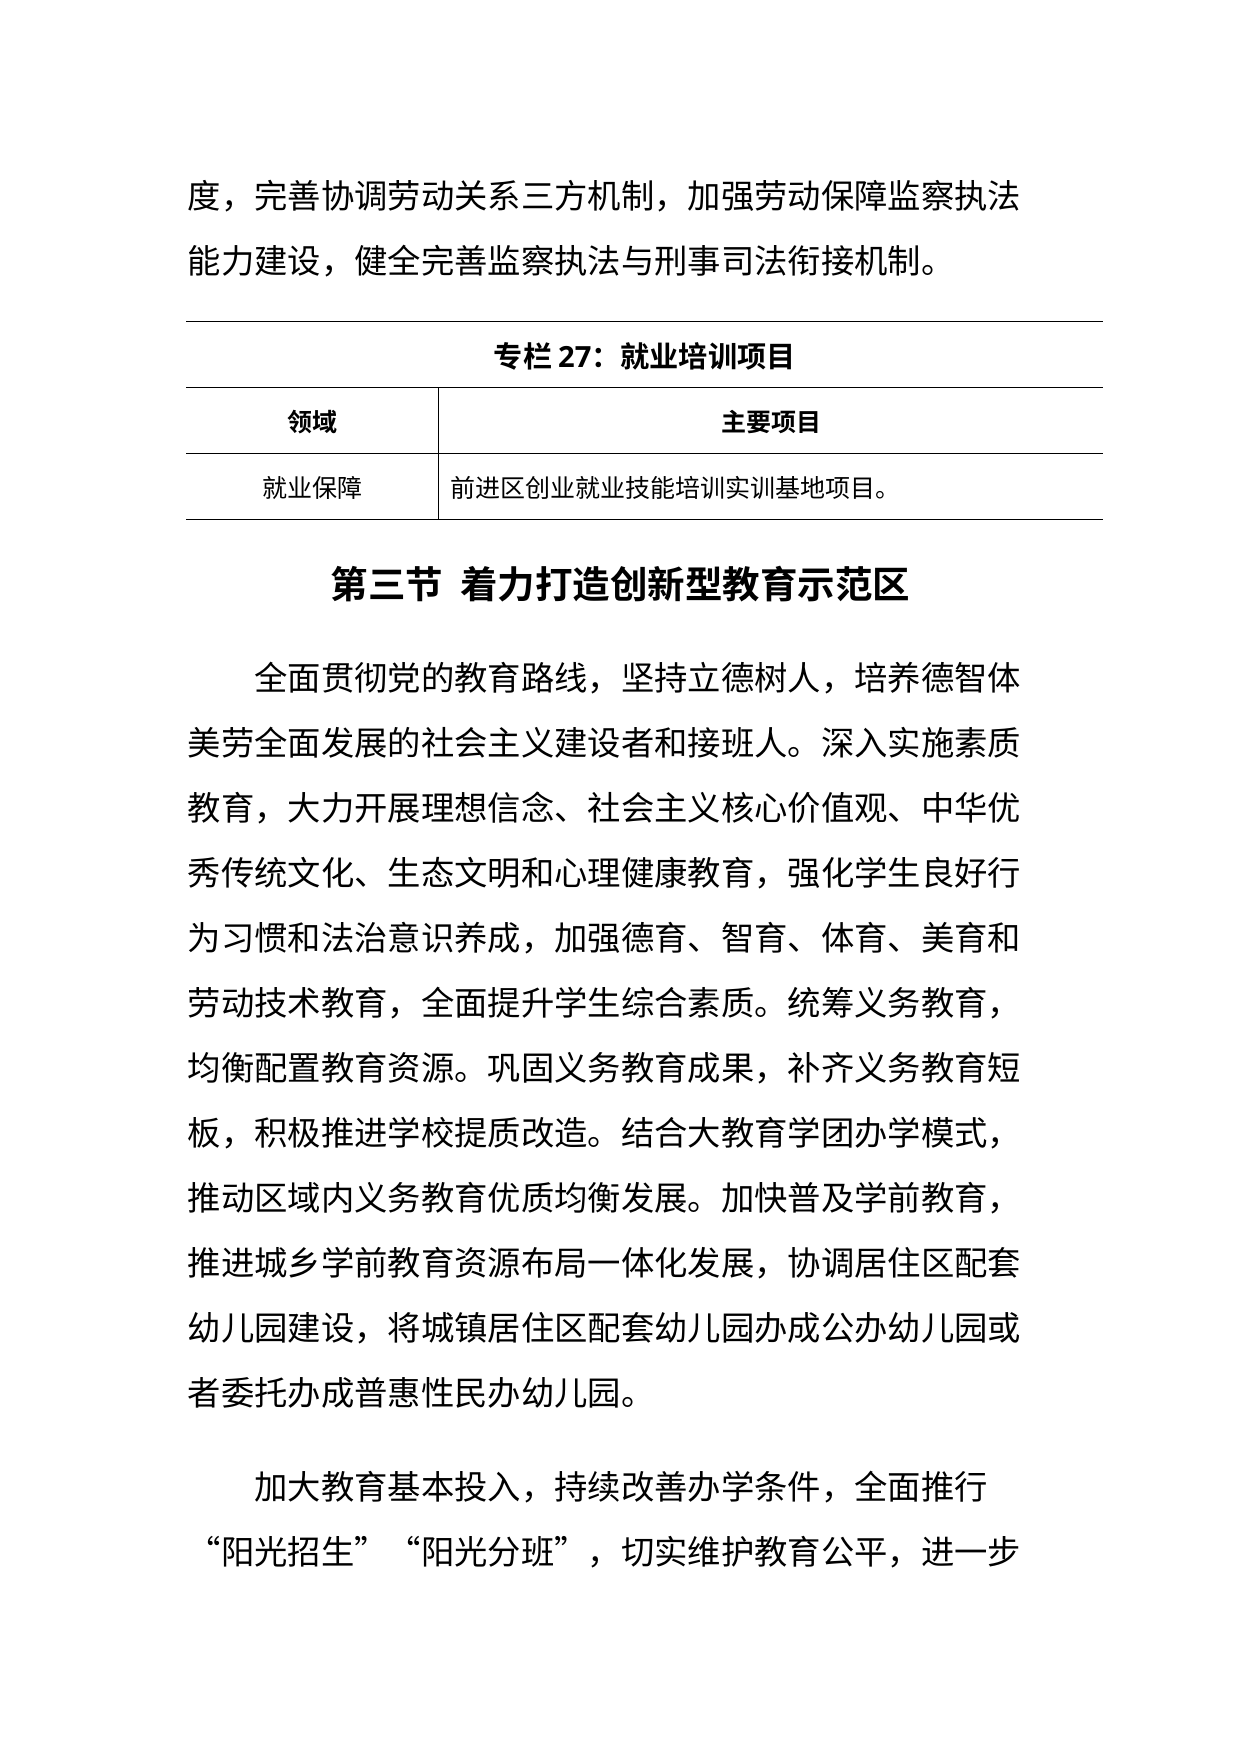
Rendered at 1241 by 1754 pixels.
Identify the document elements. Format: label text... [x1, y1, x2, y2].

text 全面贯彻党的教育路线，坚持立德树人，培养德智体美劳全面发展的社会主义建设者和接班人。深入实施素质教育，大力开展理想信念、社会主义核心价值观、中华优秀传统文化、生态文明和心理健康教育，强化学生良好行为习惯和法治意识养成，加强德育、智育、体育、美育和劳动技术教育，全面提升学生综合素质。统筹义务教育，均衡配置教育资源。巩固义务教育成果，补齐义务教育短板，积极推进学校提质改造。结合大教育学团办学模式，推动区域内义务教育优质均衡发展。加快普及学前教育，推进城乡学前教育资源布局一体化发展，协调居住区配套幼儿园建设，将城镇居住区配套幼儿园办成公办幼儿园或者委托办成普惠性民办幼儿园。 [187, 644, 1053, 1424]
table_header 专栏27：就业培训项目 [186, 322, 1103, 387]
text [187, 162, 1053, 292]
table_cell 就业保障 [186, 454, 438, 519]
table_cell 前进区创业就业技能培训实训基地项目。 [439, 454, 1103, 519]
subtitle 第三节 着力打造创新型教育示范区 [187, 549, 1053, 614]
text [187, 1453, 1053, 1583]
table_cell 领域 [186, 388, 438, 453]
table_cell 主要项目 [439, 388, 1103, 453]
